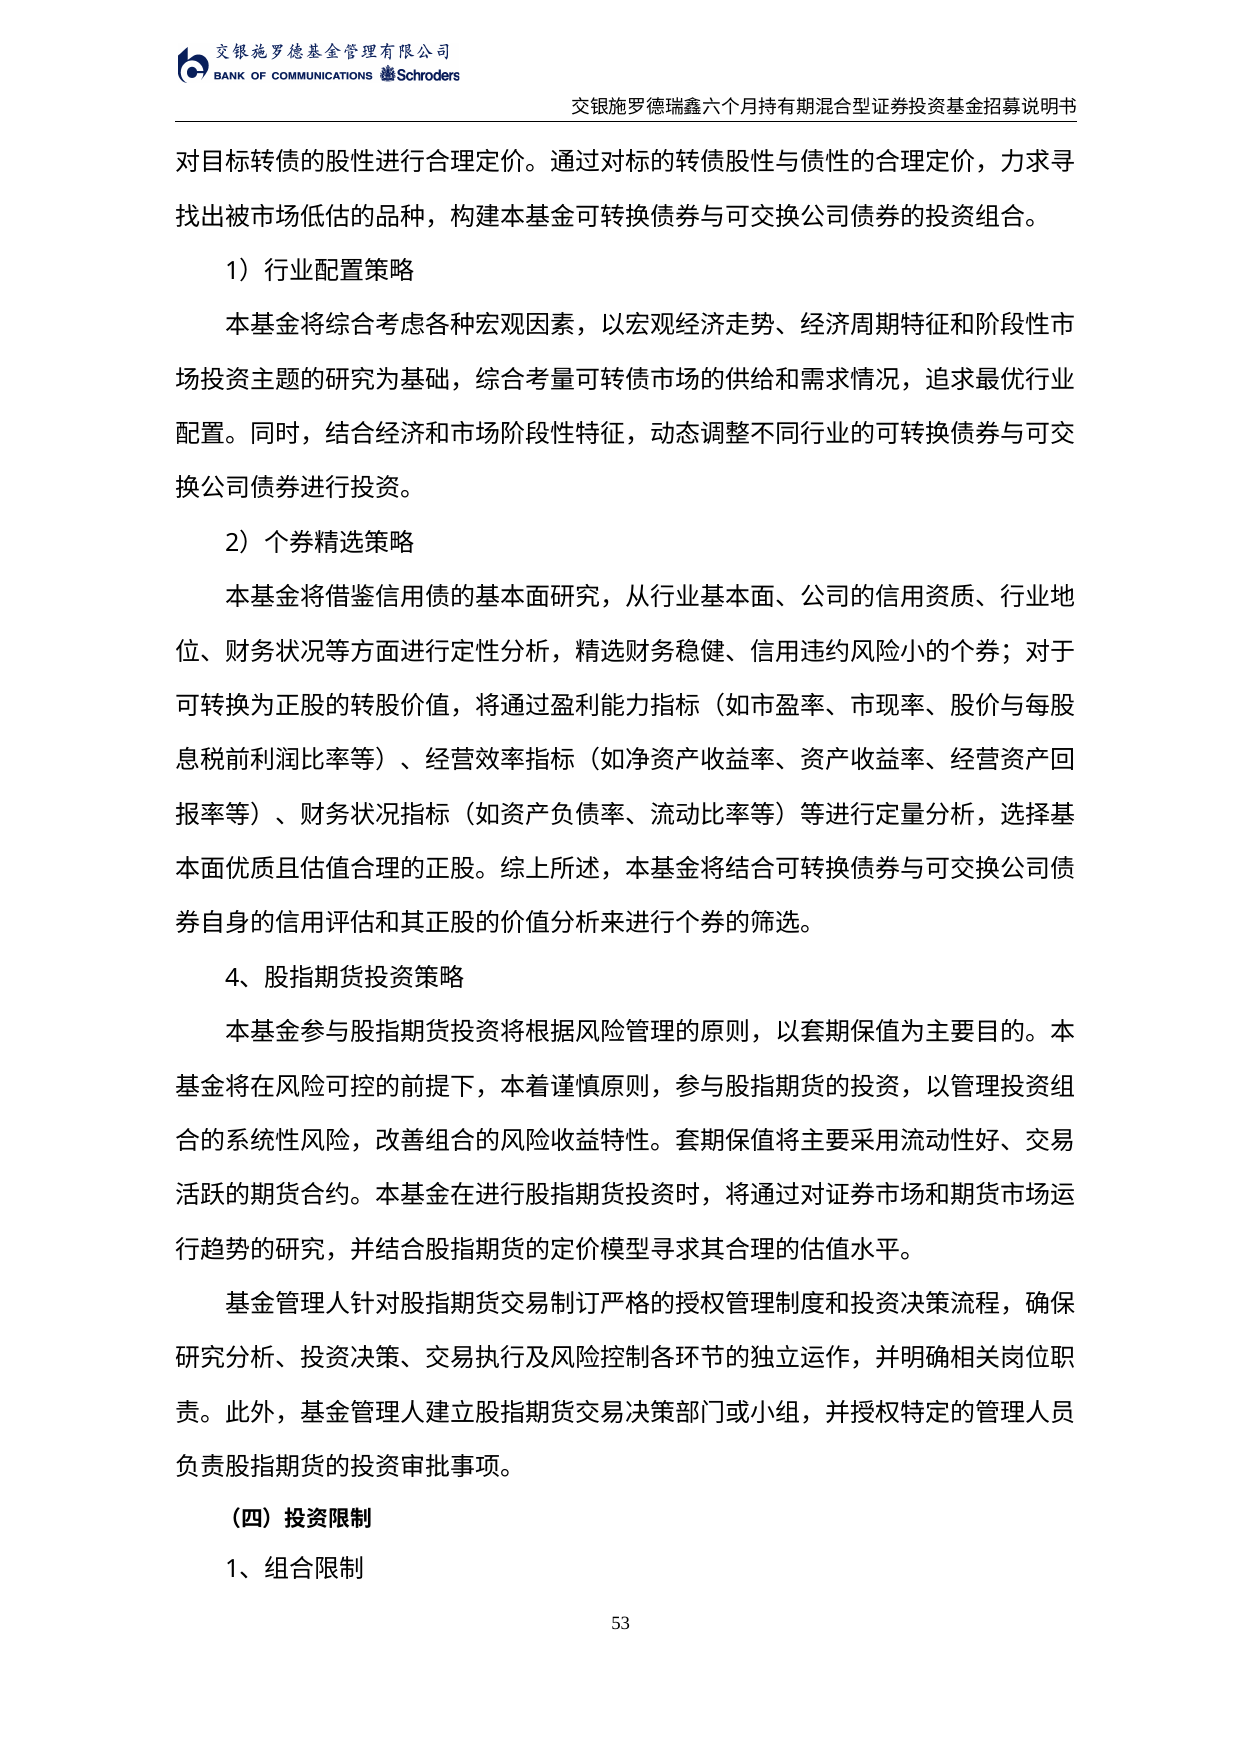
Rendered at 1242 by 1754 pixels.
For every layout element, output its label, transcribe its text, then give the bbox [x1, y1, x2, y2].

text 2）个券精选策略 [175, 522, 1077, 558]
text 本基金将借鉴信用债的基本面研究，从行业基本面、公司的信用资质、行业地位、财务状况等方面进行定性分析，精选财务稳健、信用违约风险小的个券；对于可转换为正股的转股价值，将通过盈利能力指标（如市盈率、市现率、股价与每股息税前利润比率等）、经营效率指标（如净资产收益率、资产收益率、经营资产回报率等）、财务状况指标（如资产负债率、流动比率等）等进行定量分析，选择基本面优质且估值合理的正股。综上所述，本基金将结合可转换债券与可交换公司债券自身的信用评估和其正股的价值分析来进行个券的筛选。 [175, 577, 1077, 939]
text （四）投资限制 [175, 1501, 1077, 1533]
text 4、股指期货投资策略 [175, 957, 1077, 993]
text 本基金将综合考虑各种宏观因素，以宏观经济走势、经济周期特征和阶段性市场投资主题的研究为基础，综合考量可转债市场的供给和需求情况，追求最优行业配置。同时，结合经济和市场阶段性特征，动态调整不同行业的可转换债券与可交换公司债券进行投资。 [175, 305, 1077, 504]
text 基金管理人针对股指期货交易制订严格的授权管理制度和投资决策流程，确保研究分析、投资决策、交易执行及风险控制各环节的独立运作，并明确相关岗位职责。此外，基金管理人建立股指期货交易决策部门或小组，并授权特定的管理人员负责股指期货的投资审批事项。 [175, 1283, 1077, 1483]
picture [178, 43, 460, 83]
text 1、组合限制 [175, 1548, 1077, 1585]
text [175, 142, 1077, 232]
text 本基金参与股指期货投资将根据风险管理的原则，以套期保值为主要目的。本基金将在风险可控的前提下，本着谨慎原则，参与股指期货的投资，以管理投资组合的系统性风险，改善组合的风险收益特性。套期保值将主要采用流动性好、交易活跃的期货合约。本基金在进行股指期货投资时，将通过对证券市场和期货市场运行趋势的研究，并结合股指期货的定价模型寻求其合理的估值水平。 [175, 1012, 1077, 1265]
text 1）行业配置策略 [175, 250, 1077, 287]
